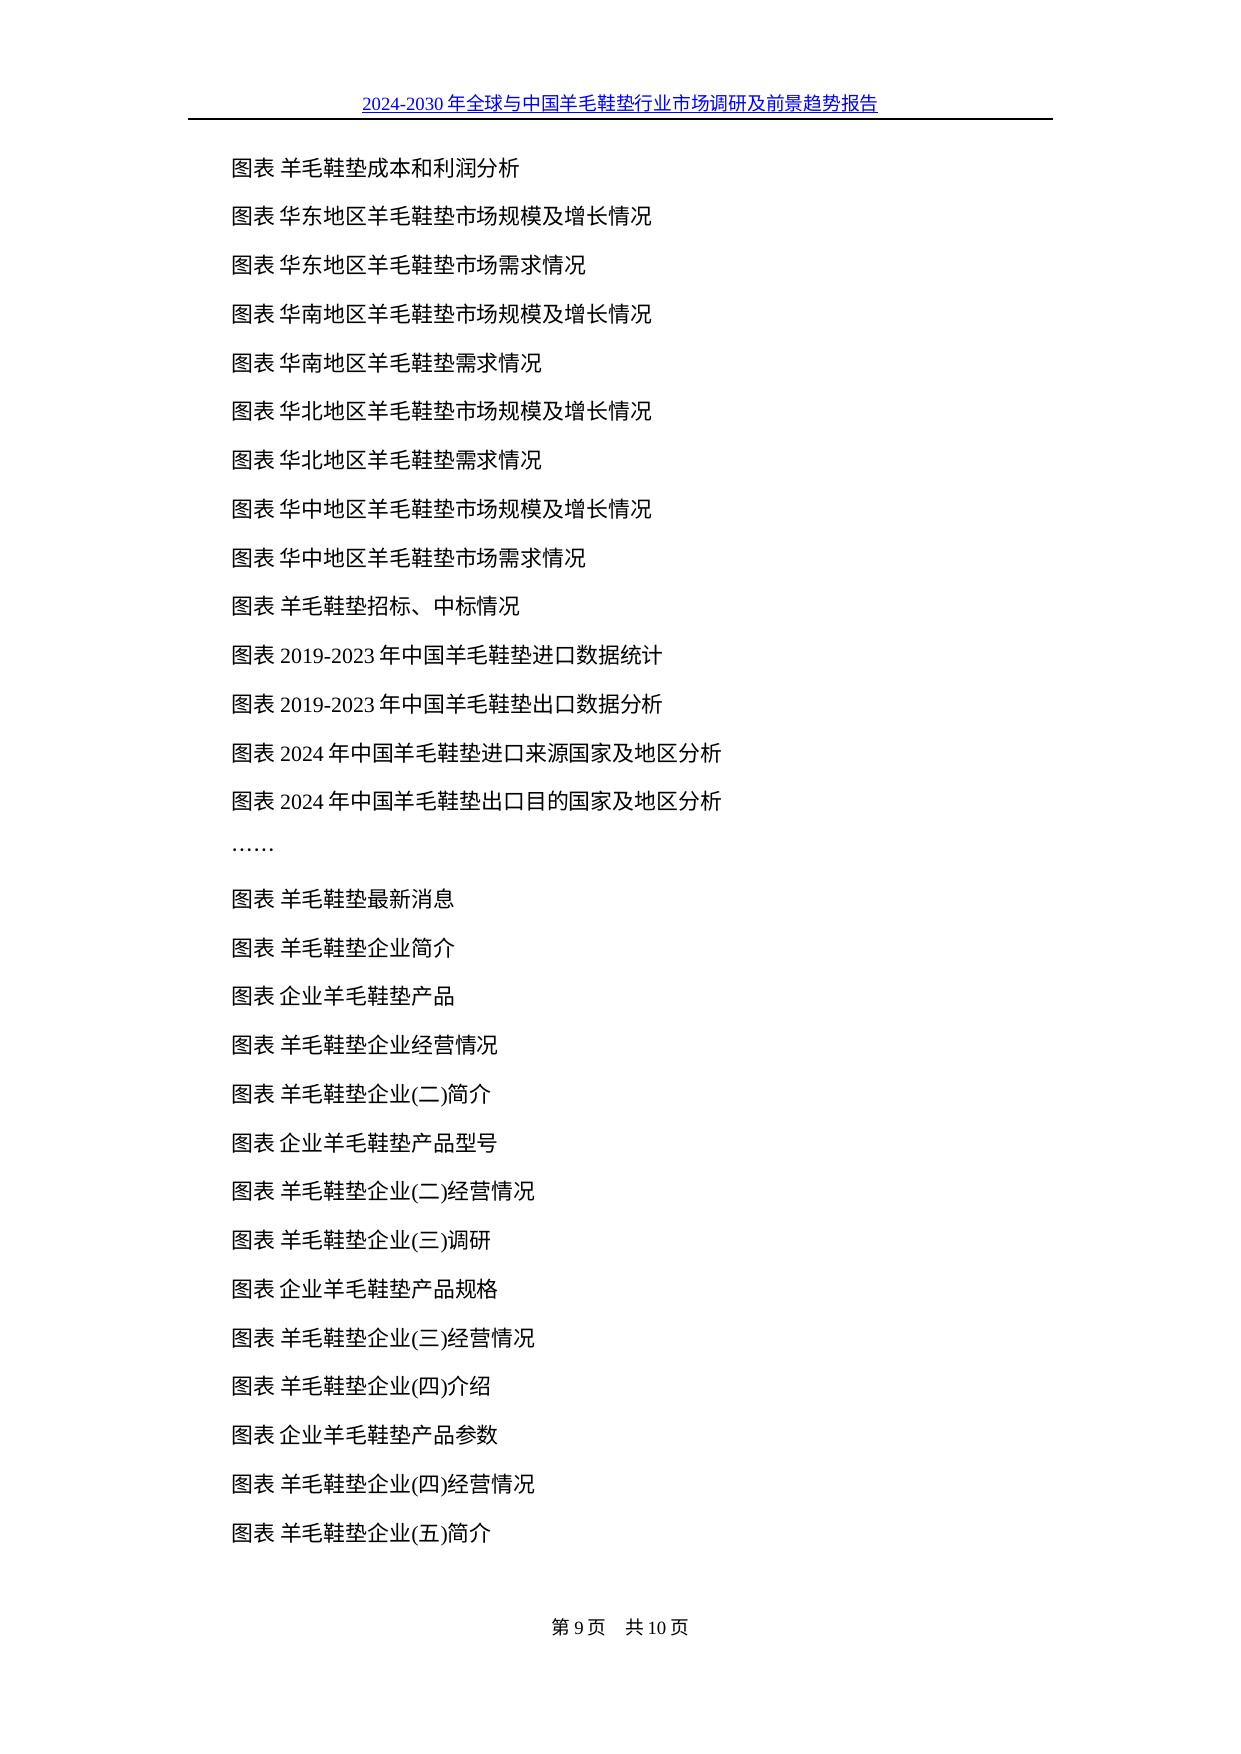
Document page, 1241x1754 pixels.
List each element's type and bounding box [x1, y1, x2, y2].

text [187, 150, 1053, 1548]
